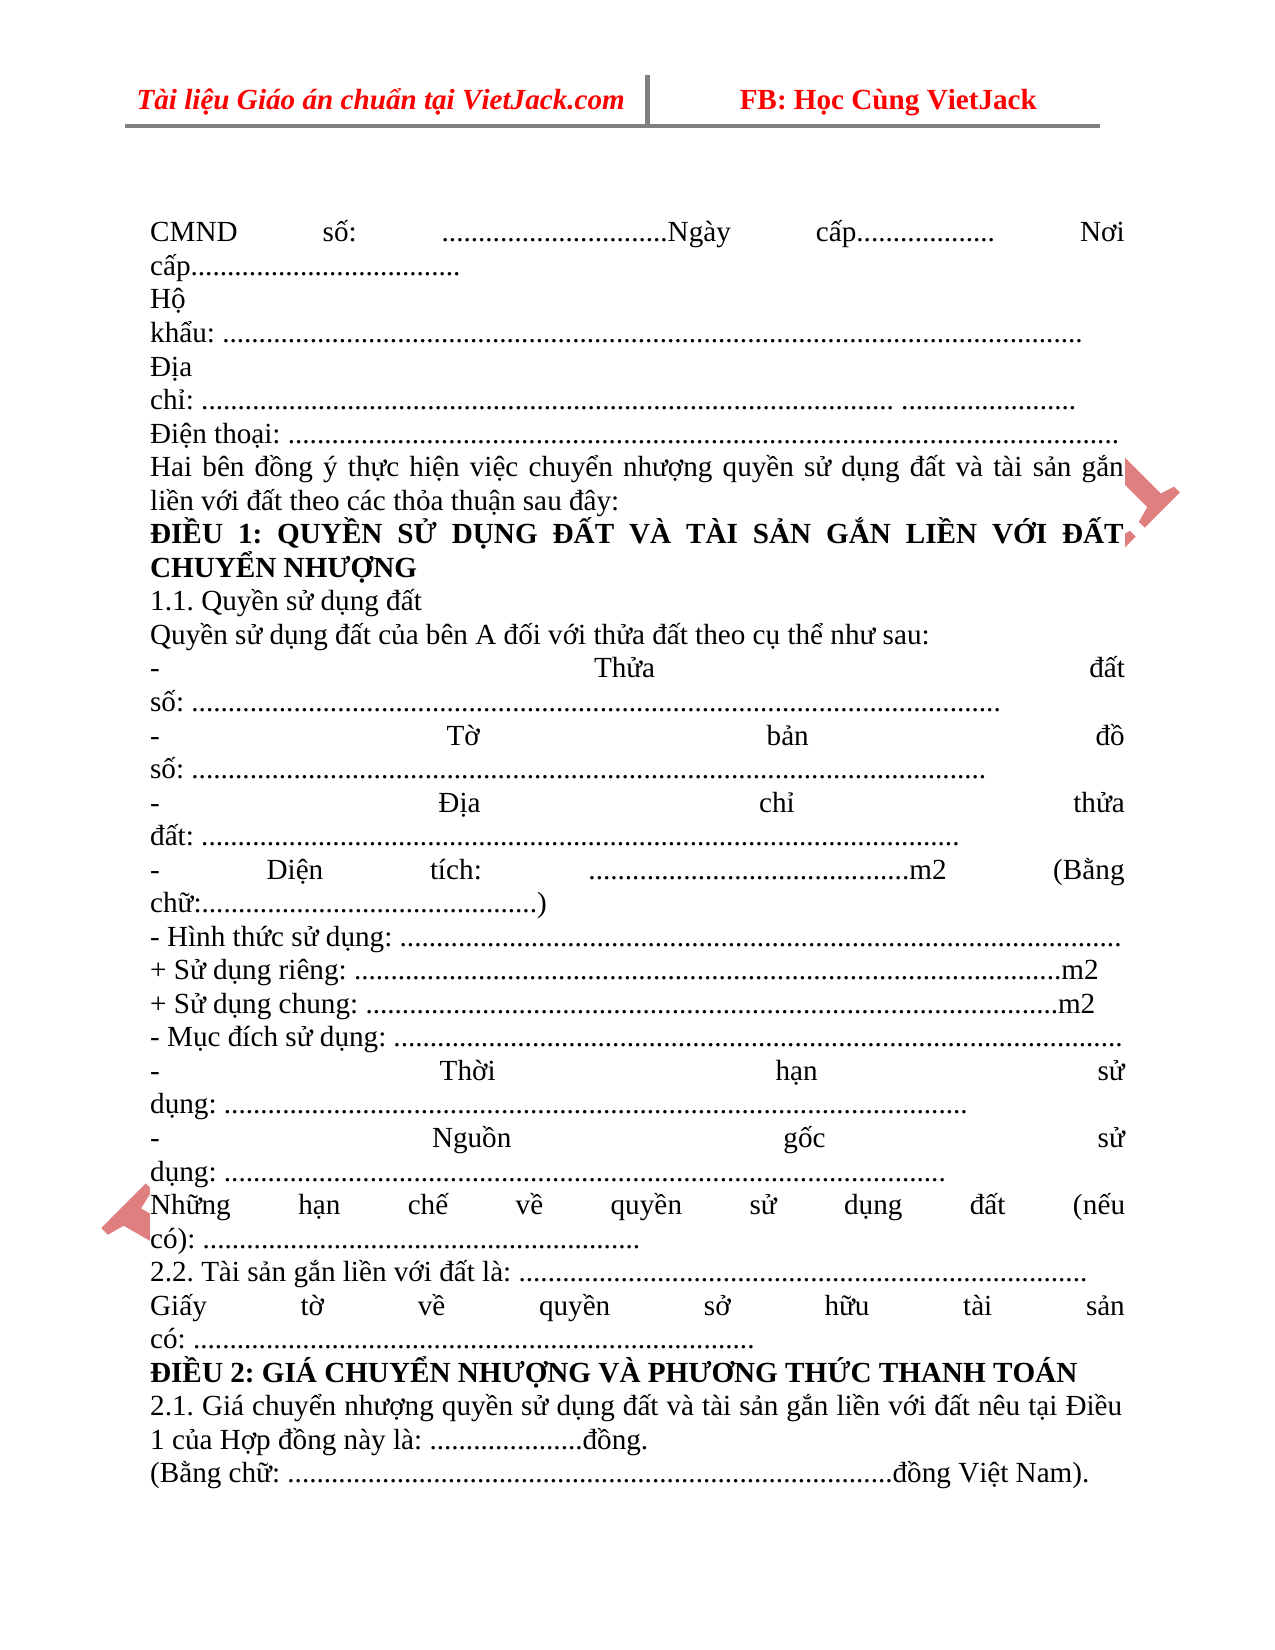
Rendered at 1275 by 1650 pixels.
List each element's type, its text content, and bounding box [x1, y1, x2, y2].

text - Diện tích: ............................................m2 (Bằng chữ:..............................................) [150, 852, 1125, 919]
text - Địa chỉ thửa đất: ........................................................................................................ [150, 785, 1125, 852]
text Những hạn chế về quyền sử dụng đất (nếu có): ............................................................ [150, 1187, 1125, 1254]
text - Thửa đất số: ............................................................................................................... [150, 651, 1125, 718]
text Hộ khẩu: ...................................................................................................................... [150, 282, 1125, 349]
text - Tờ bản đồ số: ............................................................................................................. [150, 718, 1125, 785]
text 1.1. Quyền sử dụng đất [150, 583, 1125, 617]
text + Sử dụng riêng: .................................................................................................m2 [150, 952, 1125, 986]
text - Mục đích sử dụng: .................................................................................................... [150, 1019, 1125, 1053]
text + Sử dụng chung: ...............................................................................................m2 [150, 986, 1125, 1019]
text ĐIỀU 1: QUYỀN SỬ DỤNG ĐẤT VÀ TÀI SẢN GẮN LIỀN VỚI ĐẤT CHUYỂN NHƯỢNG [150, 516, 1125, 583]
text 2.2. Tài sản gắn liền với đất là: .............................................................................. [150, 1254, 1125, 1288]
text - Nguồn gốc sử dụng: ................................................................................................... [150, 1120, 1125, 1187]
text Quyền sử dụng đất của bên A đối với thửa đất theo cụ thể như sau: [150, 617, 1125, 651]
text - Hình thức sử dụng: ................................................................................................... [150, 919, 1125, 952]
text ĐIỀU 2: GIÁ CHUYỂN NHƯỢNG VÀ PHƯƠNG THỨC THANH TOÁN [150, 1355, 1125, 1388]
text Giấy tờ về quyền sở hữu tài sản có: ............................................................................. [150, 1288, 1125, 1355]
text CMND số: ...............................Ngày cấp................... Nơi cấp..................................... [150, 214, 1125, 282]
text - Thời hạn sử dụng: ...................................................................................................... [150, 1053, 1125, 1120]
text 2.1. Giá chuyển nhượng quyền sử dụng đất và tài sản gắn liền với đất nêu tại Điều 1 của Hợp đồng này là: .....................đồng. [150, 1388, 1125, 1456]
text Hai bên đồng ý thực hiện việc chuyển nhượng quyền sử dụng đất và tài sản gắn liền với đất theo các thỏa thuận sau đây: [150, 449, 1125, 516]
text Điện thoại: .................................................................................................................. [150, 416, 1125, 449]
text Địa chỉ: ............................................................................................... ........................ [150, 349, 1125, 416]
text (Bằng chữ: ...................................................................................đồng Việt Nam). [150, 1456, 1125, 1489]
